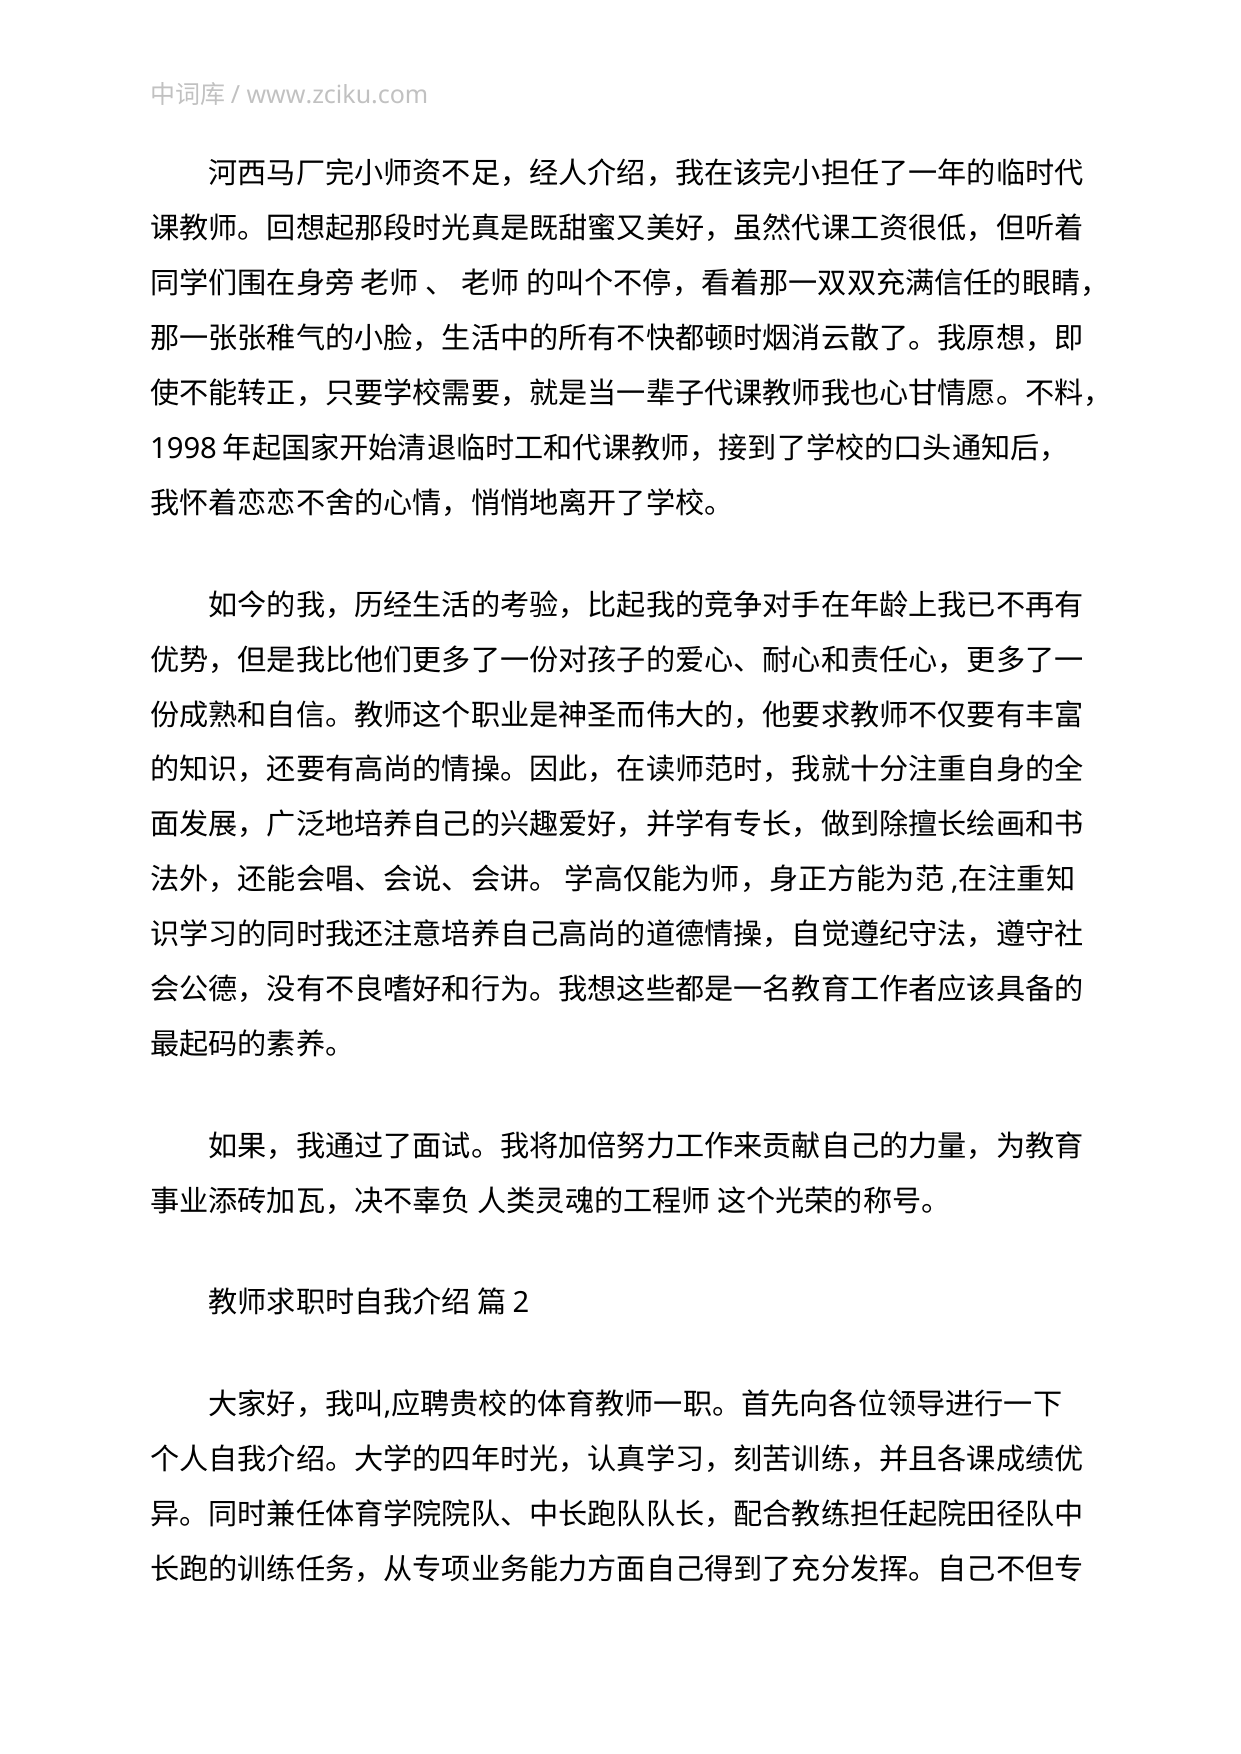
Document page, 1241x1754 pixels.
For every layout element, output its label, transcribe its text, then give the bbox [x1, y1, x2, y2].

text 如今的我，历经生活的考验，比起我的竞争对手在年龄上我已不再有优势，但是我比他们更多了一份对孩子的爱心、耐心和责任心，更多了一份成熟和自信。教师这个职业是神圣而伟大的，他要求教师不仅要有丰富的知识，还要有高尚的情操。因此，在读师范时，我就十分注重自身的全面发展，广泛地培养自己的兴趣爱好，并学有专长，做到除擅长绘画和书法外，还能会唱、会说、会讲。 学高仅能为师，身正方能为范 ,在注重知识学习的同时我还注意培养自己高尚的道德情操，自觉遵纪守法，遵守社会公德，没有不良嗜好和行为。我想这些都是一名教育工作者应该具备的最起码的素养。 [150, 581, 1090, 1063]
text 教师求职时自我介绍 篇2 [150, 1279, 1090, 1321]
text 如果，我通过了面试。我将加倍努力工作来贡献自己的力量，为教育事业添砖加瓦，决不辜负 人类灵魂的工程师 这个光荣的称号。 [150, 1122, 1090, 1219]
text 河西马厂完小师资不足，经人介绍，我在该完小担任了一年的临时代课教师。回想起那段时光真是既甜蜜又美好，虽然代课工资很低，但听着同学们围在身旁 老师 、 老师 的叫个不停，看着那一双双充满信任的眼睛，那一张张稚气的小脸，生活中的所有不快都顿时烟消云散了。我原想，即使不能转正，只要学校需要，就是当一辈子代课教师我也心甘情愿。不料，1998年起国家开始清退临时工和代课教师，接到了学校的口头通知后，我怀着恋恋不舍的心情，悄悄地离开了学校。 [150, 150, 1090, 522]
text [150, 1381, 1090, 1588]
